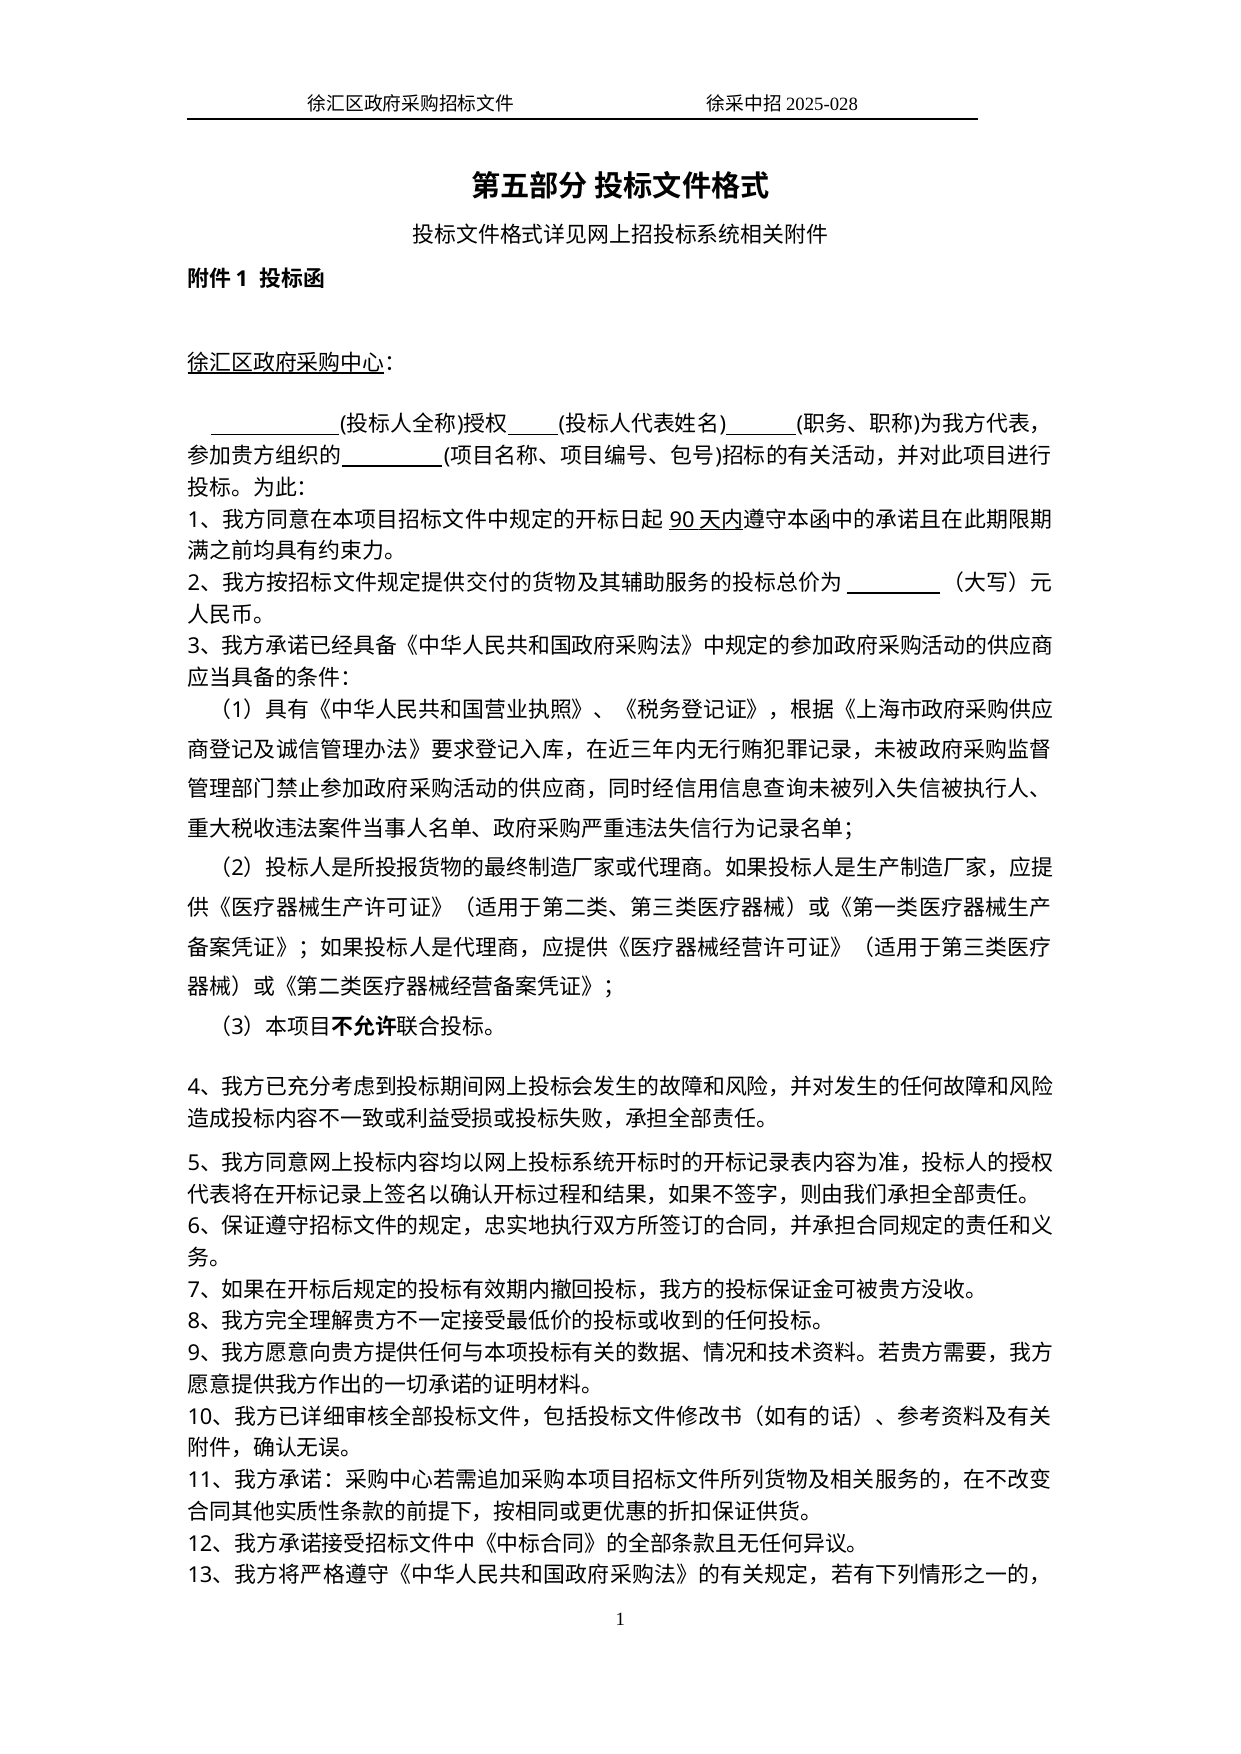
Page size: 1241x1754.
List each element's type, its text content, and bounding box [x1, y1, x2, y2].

text 4、我方已充分考虑到投标期间网上投标会发生的故障和风险，并对发生的任何故障和风险造成投标内容不一致或利益受损或投标失败，承担全部责任。 [187, 1069, 1053, 1132]
text 1、我方同意在本项目招标文件中规定的开标日起90天内遵守本函中的承诺且在此期限期满之前均具有约束力。 [187, 502, 1053, 565]
text （2）投标人是所投报货物的最终制造厂家或代理商。如果投标人是生产制造厂家，应提供《医疗器械生产许可证》（适用于第二类、第三类医疗器械）或《第一类医疗器械生产备案凭证》；如果投标人是代理商，应提供《医疗器械经营许可证》（适用于第三类医疗器械）或《第二类医疗器械经营备案凭证》； [187, 850, 1053, 1001]
text 投标文件格式详见网上招投标系统相关附件 [187, 217, 1053, 249]
text 徐汇区政府采购中心： [187, 345, 1053, 377]
text 7、如果在开标后规定的投标有效期内撤回投标，我方的投标保证金可被贵方没收。 [187, 1272, 1053, 1303]
text 第五部分 投标文件格式 [187, 162, 1053, 205]
text 8、我方完全理解贵方不一定接受最低价的投标或收到的任何投标。 [187, 1303, 1053, 1335]
text 12、我方承诺接受招标文件中《中标合同》的全部条款且无任何异议。 [187, 1526, 1053, 1557]
text 9、我方愿意向贵方提供任何与本项投标有关的数据、情况和技术资料。若贵方需要，我方愿意提供我方作出的一切承诺的证明材料。 [187, 1335, 1053, 1399]
text 3、我方承诺已经具备《中华人民共和国政府采购法》中规定的参加政府采购活动的供应商应当具备的条件： [187, 628, 1053, 692]
text 10、我方已详细审核全部投标文件，包括投标文件修改书（如有的话）、参考资料及有关附件，确认无误。 [187, 1399, 1053, 1462]
text 2、我方按招标文件规定提供交付的货物及其辅助服务的投标总价为 （大写）元人民币。 [187, 565, 1053, 628]
text 11、我方承诺：采购中心若需追加采购本项目招标文件所列货物及相关服务的，在不改变合同其他实质性条款的前提下，按相同或更优惠的折扣保证供货。 [187, 1462, 1053, 1526]
text （1）具有《中华人民共和国营业执照》、《税务登记证》，根据《上海市政府采购供应商登记及诚信管理办法》要求登记入库，在近三年内无行贿犯罪记录，未被政府采购监督管理部门禁止参加政府采购活动的供应商，同时经信用信息查询未被列入失信被执行人、重大税收违法案件当事人名单、政府采购严重违法失信行为记录名单； [187, 692, 1053, 842]
text (投标人全称)授权 (投标人代表姓名) (职务、职称)为我方代表，参加贵方组织的 (项目名称、项目编号、包号)招标的有关活动，并对此项目进行投标。为此： [187, 406, 1053, 502]
text 6、保证遵守招标文件的规定，忠实地执行双方所签订的合同，并承担合同规定的责任和义务。 [187, 1208, 1053, 1272]
text 5、我方同意网上投标内容均以网上投标系统开标时的开标记录表内容为准，投标人的授权代表将在开标记录上签名以确认开标过程和结果，如果不签字，则由我们承担全部责任。 [187, 1145, 1053, 1208]
text 附件1 投标函 [187, 261, 1053, 293]
text （3）本项目不允许联合投标。 [187, 1009, 1053, 1041]
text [187, 1557, 1053, 1589]
